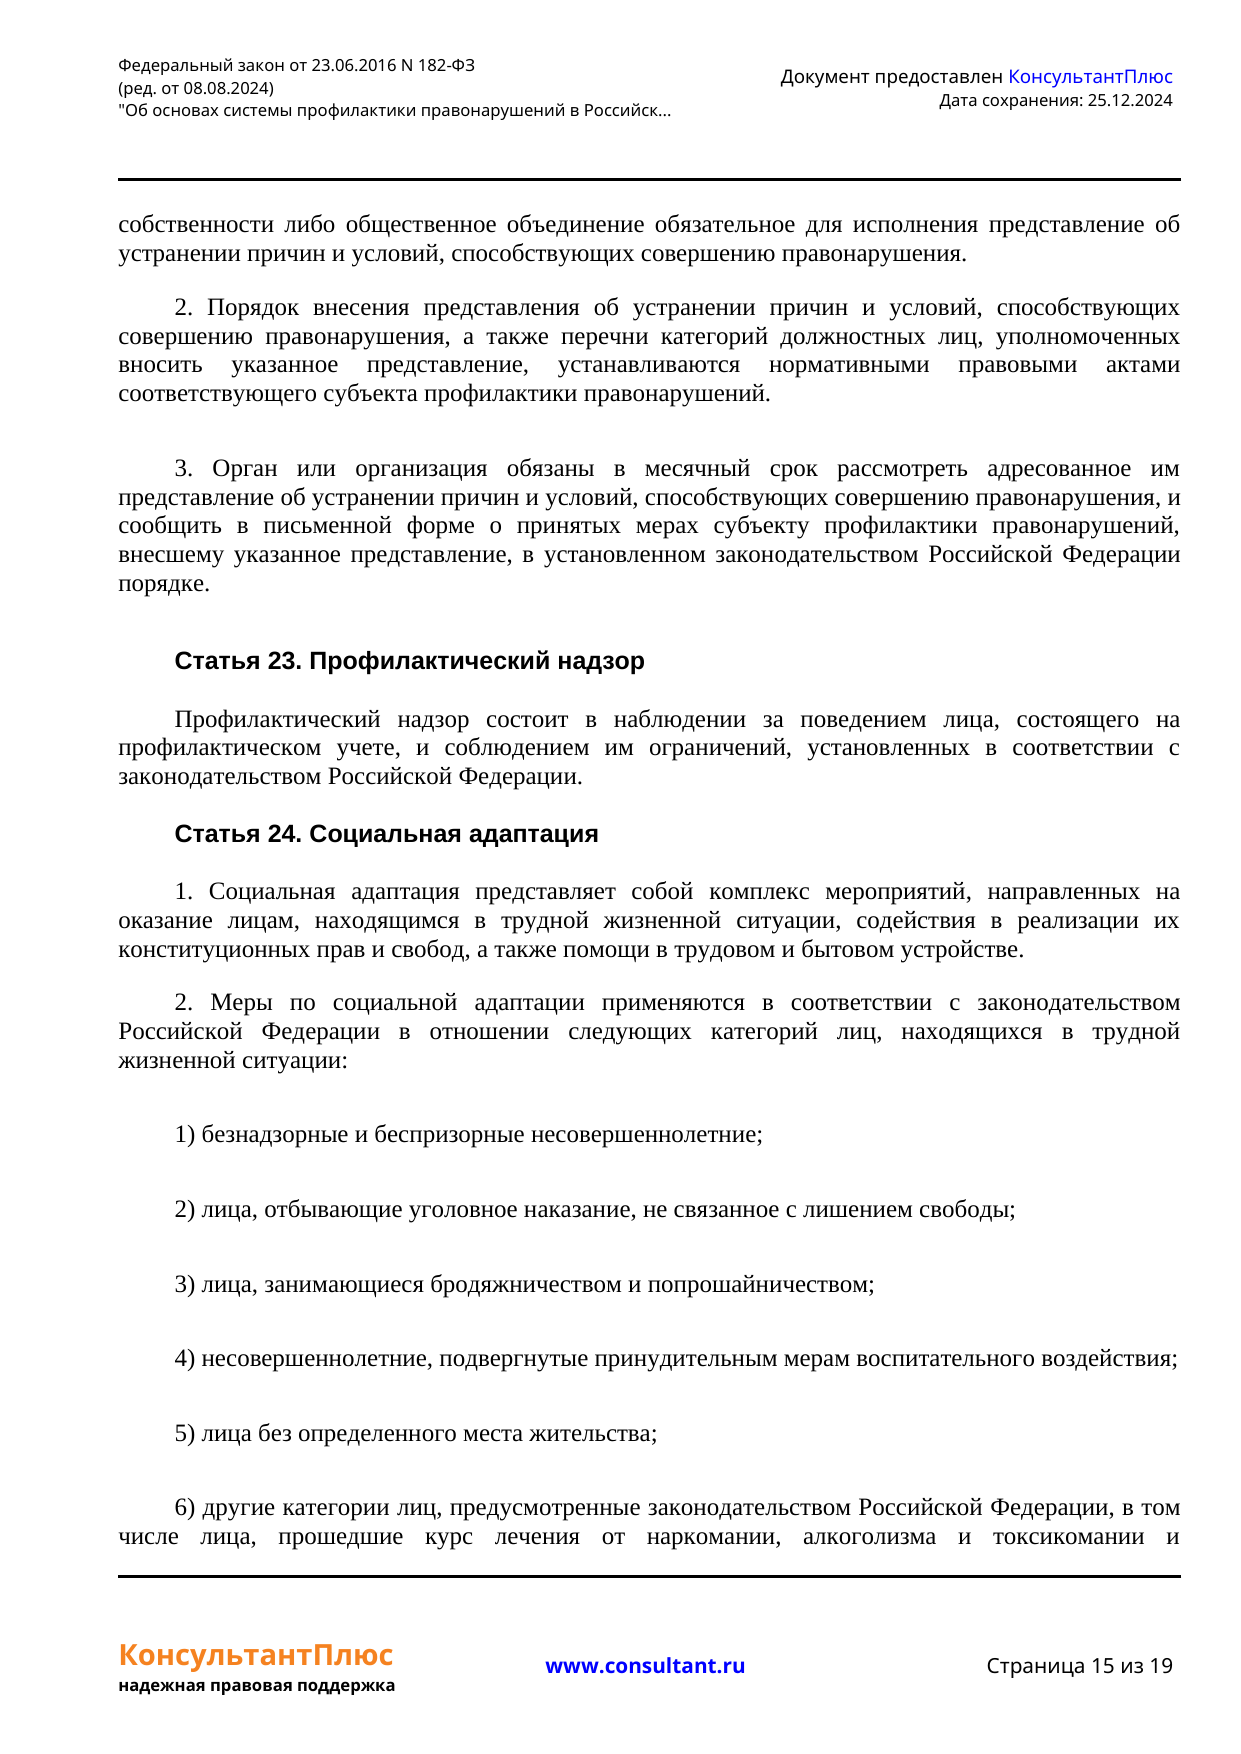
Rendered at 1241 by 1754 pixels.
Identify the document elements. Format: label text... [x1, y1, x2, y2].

text 4) несовершеннолетние, подвергнутые принудительным мерам воспитательного воздействия; [118, 1343, 1181, 1372]
text Профилактический надзор состоит в наблюдении за поведением лица, состоящего на профилактическом учете, и соблюдением им ограничений, установленных в соответствии с законодательством Российской Федерации. [118, 704, 1181, 790]
text 1. Социальная адаптация представляет собой комплекс мероприятий, направленных на оказание лицам, находящимся в трудной жизненной ситуации, содействия в реализации их конституционных прав и свобод, а также помощи в трудовом и бытовом устройстве. [118, 876, 1181, 962]
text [118, 209, 1181, 267]
text 2. Порядок внесения представления об устранении причин и условий, способствующих совершению правонарушения, а также перечни категорий должностных лиц, уполномоченных вносить указанное представление, устанавливаются нормативными правовыми актами соответствующего субъекта профилактики правонарушений. [118, 292, 1181, 407]
text 5) лица без определенного места жительства; [118, 1418, 1181, 1447]
text 3. Орган или организация обязаны в месячный срок рассмотреть адресованное им представление об устранении причин и условий, способствующих совершению правонарушения, и сообщить в письменной форме о принятых мерах субъекту профилактики правонарушений, внесшему указанное представление, в установленном законодательством Российской Федерации порядке. [118, 453, 1181, 597]
text 2) лица, отбывающие уголовное наказание, не связанное с лишением свободы; [118, 1194, 1181, 1223]
text 1) безнадзорные и беспризорные несовершеннолетние; [118, 1119, 1181, 1148]
text 3) лица, занимающиеся бродяжничеством и попрошайничеством; [118, 1269, 1181, 1297]
title Статья 24. Социальная адаптация [118, 819, 1181, 847]
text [118, 1492, 1181, 1550]
text 2. Меры по социальной адаптации применяются в соответствии с законодательством Российской Федерации в отношении следующих категорий лиц, находящихся в трудной жизненной ситуации: [118, 987, 1181, 1074]
title Статья 23. Профилактический надзор [118, 646, 1181, 675]
